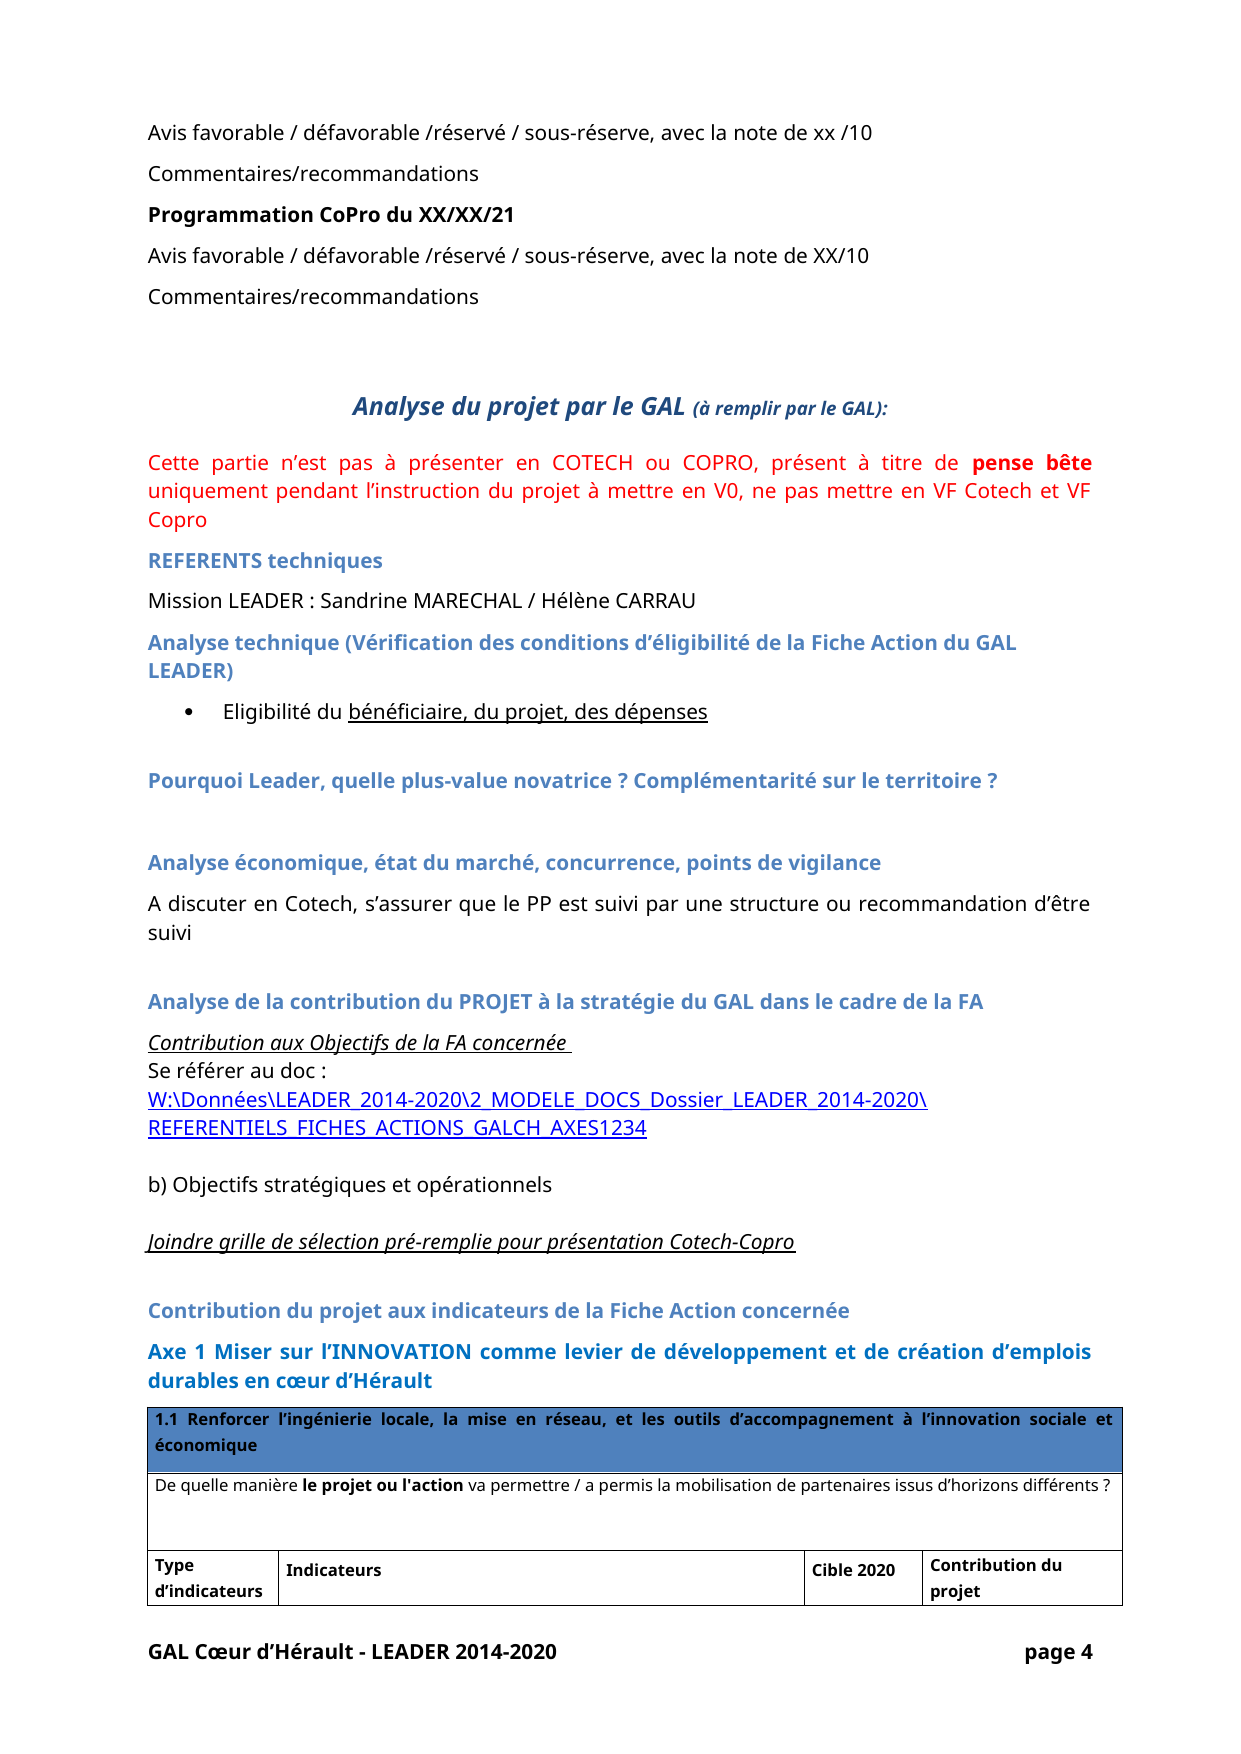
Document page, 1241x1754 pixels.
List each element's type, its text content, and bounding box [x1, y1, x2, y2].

text Mission LEADER : Sandrine MARECHAL / Hélène CARRAU [148, 587, 1092, 615]
table_cell Indicateurs [279, 1551, 804, 1605]
text Avis favorable / défavorable /réservé / sous-réserve, avec la note de xx /10 [148, 118, 1092, 147]
table_cell De quelle manière le projet ou l'action va permettre / a permis la mobilisation de partenaires issus d’horizons différents ? [148, 1474, 1122, 1550]
text Contribution aux Objectifs de la FA concernée [148, 1028, 1092, 1056]
text W:\Données\LEADER_2014-2020\2_MODELE_DOCS_Dossier_LEADER_2014-2020\REFERENTIELS_FICHES_ACTIONS_GALCH_AXES1234 [148, 1085, 1092, 1142]
subtitle REFERENTS techniques [148, 546, 1092, 574]
text Cette partie n’est pas à présenter en COTECH ou COPRO, présent à titre de pense bête uniquement pendant l’instruction du projet à mettre en V0, ne pas mettre en VF Cotech et VF Copro [148, 448, 1092, 533]
text Eligibilité du bénéficiaire, du projet, des dépenses [185, 697, 1092, 725]
text b) Objectifs stratégiques et opérationnels [148, 1170, 1092, 1198]
text Commentaires/recommandations [148, 159, 1092, 188]
table_cell Type d’indicateurs [148, 1551, 278, 1605]
text Commentaires/recommandations [148, 282, 1092, 310]
text A discuter en Cotech, s’assurer que le PP est suivi par une structure ou recommandation d’être suivi [148, 889, 1092, 946]
text Programmation CoPro du XX/XX/21 [148, 200, 1092, 228]
subtitle Contribution du projet aux indicateurs de la Fiche Action concernée [148, 1296, 1092, 1325]
subtitle Analyse du projet par le GAL (à remplir par le GAL): [148, 389, 1092, 423]
text Axe 1 Miser sur l’INNOVATION comme levier de développement et de création d’emplois durables en cœur d’Hérault [148, 1337, 1092, 1394]
subtitle Analyse de la contribution du PROJET à la stratégie du GAL dans le cadre de la FA [148, 987, 1092, 1015]
subtitle Analyse technique (Vérification des conditions d’éligibilité de la Fiche Action du GAL LEADER) [148, 628, 1092, 684]
table_cell Cible 2020 [805, 1551, 922, 1605]
subtitle Analyse économique, état du marché, concurrence, points de vigilance [148, 848, 1092, 877]
text Se référer au doc : [148, 1056, 1092, 1085]
table_header 1.1 Renforcer l’ingénierie locale, la mise en réseau, et les outils d’accompagnement à l’innovation sociale et économique [148, 1408, 1122, 1472]
subtitle Pourquoi Leader, quelle plus-value novatrice ? Complémentarité sur le territoire ? [148, 766, 1092, 795]
text Avis favorable / défavorable /réservé / sous-réserve, avec la note de XX/10 [148, 241, 1092, 269]
table_cell Contribution du projet [923, 1551, 1122, 1605]
text Joindre grille de sélection pré-remplie pour présentation Cotech-Copro [148, 1227, 1092, 1255]
